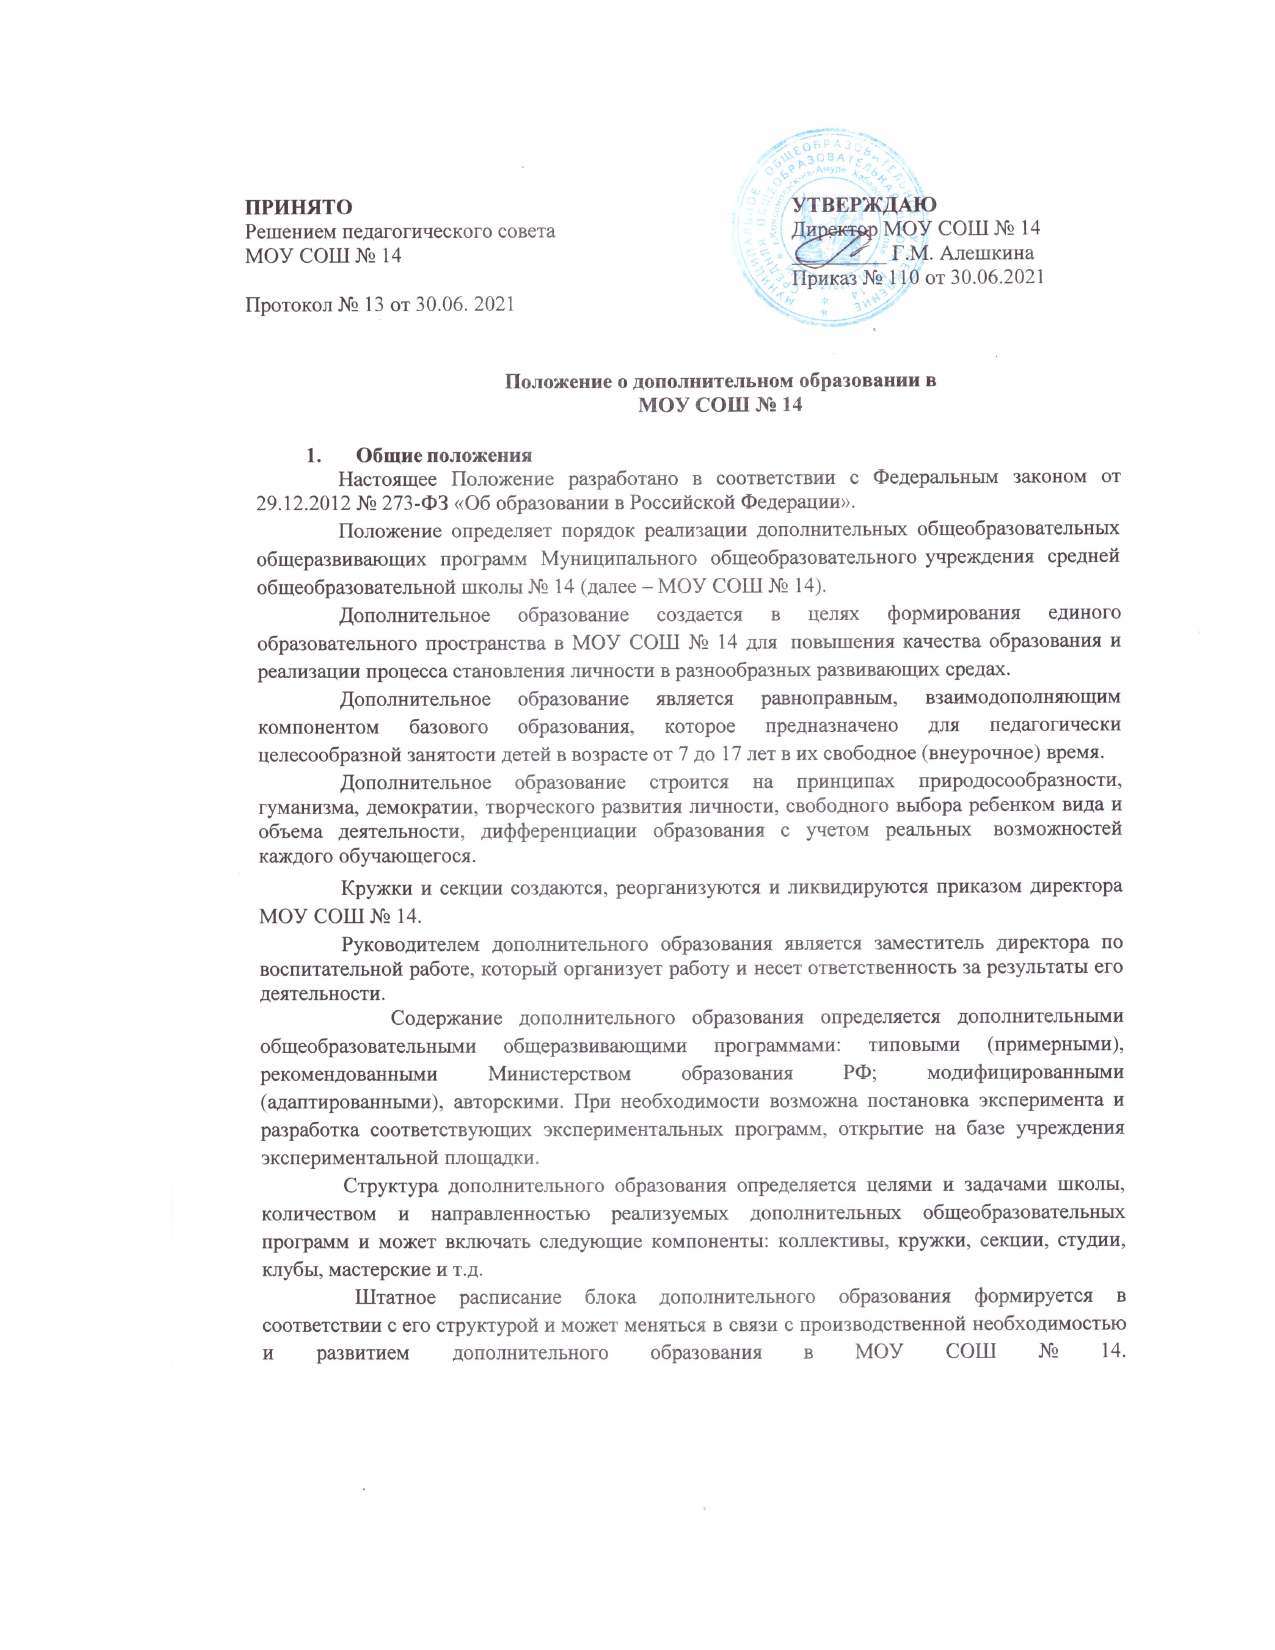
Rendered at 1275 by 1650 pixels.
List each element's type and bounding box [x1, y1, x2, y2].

picture [150, 95, 1230, 1547]
